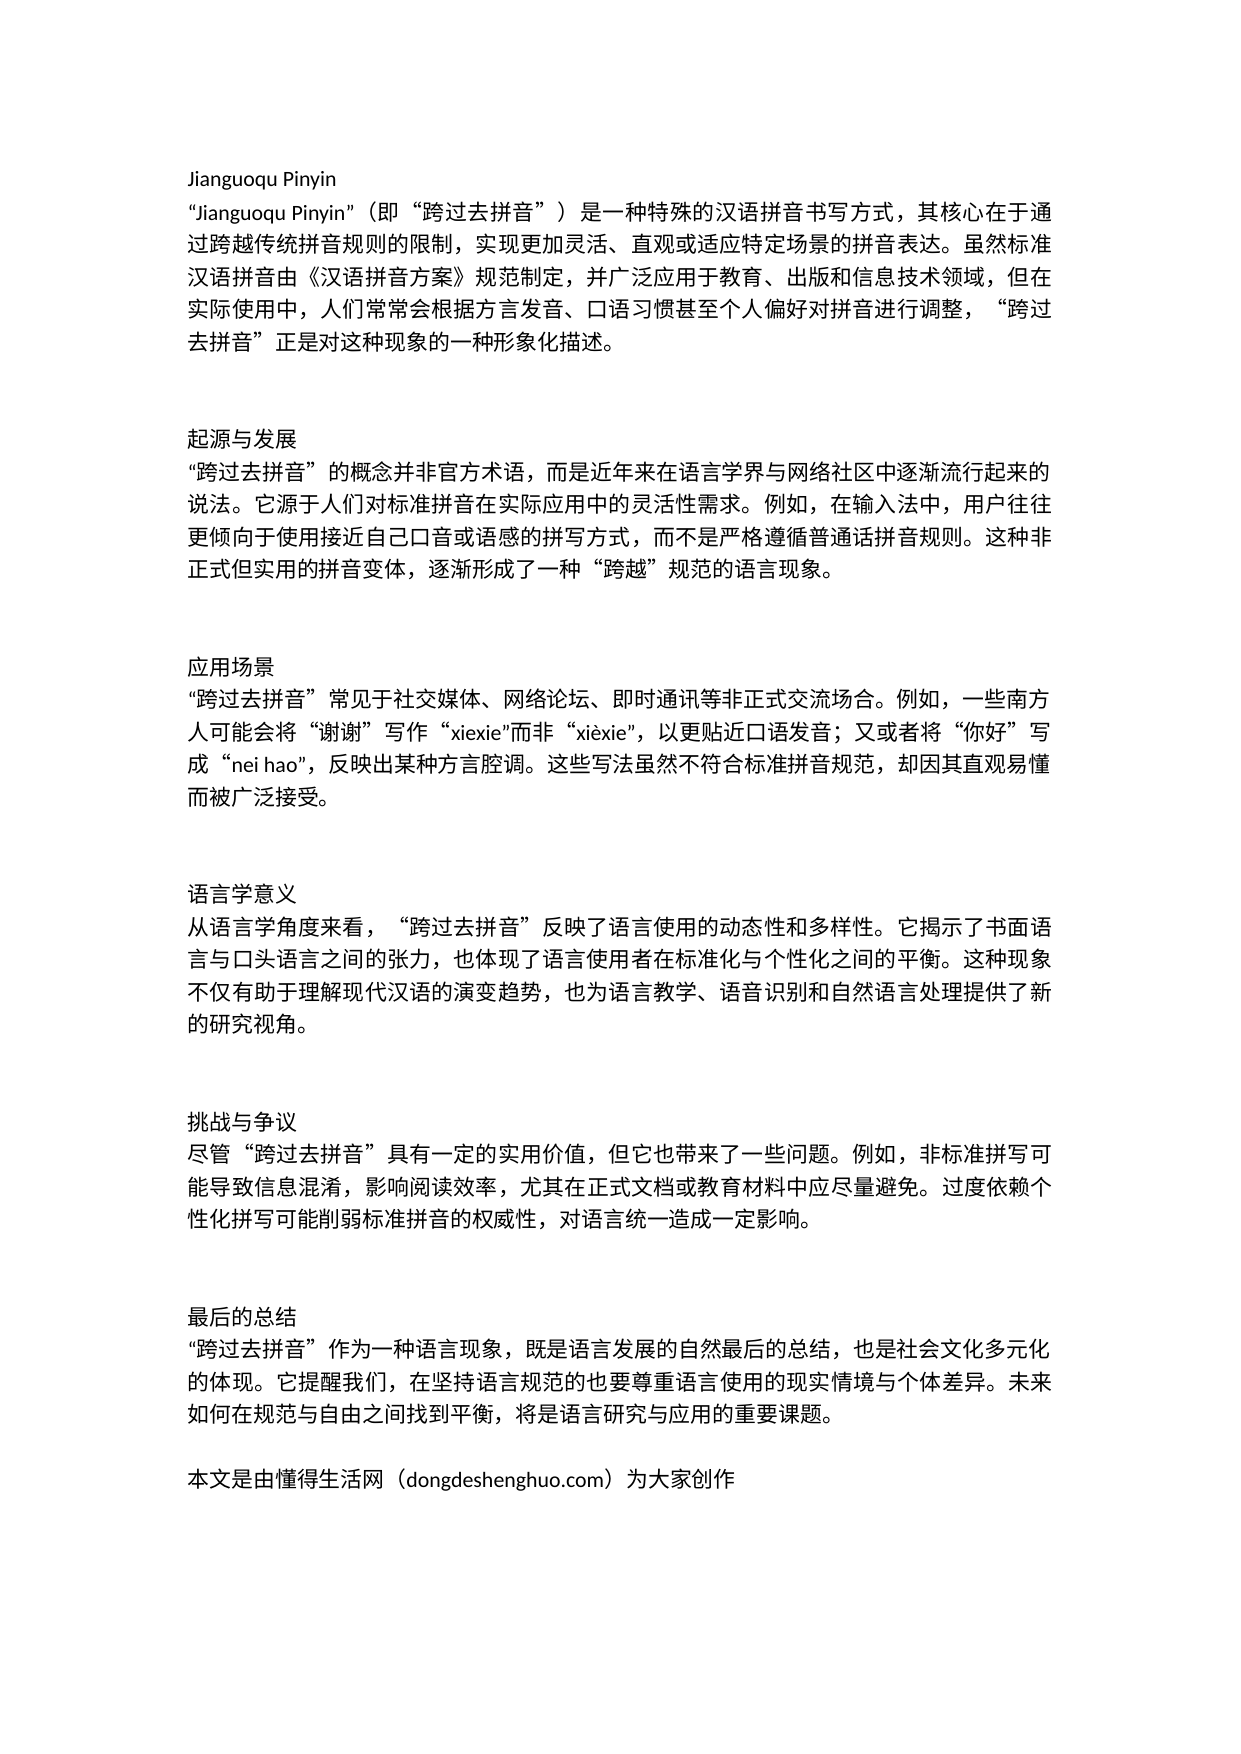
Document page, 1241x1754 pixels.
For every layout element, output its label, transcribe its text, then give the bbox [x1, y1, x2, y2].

text 最后的总结 [187, 1299, 1053, 1332]
text Jianguoqu Pinyin [187, 162, 1053, 194]
text “跨过去拼音”常见于社交媒体、网络论坛、即时通讯等非正式交流场合。例如，一些南方人可能会将“谢谢”写作“xiexie”而非“xièxie”，以更贴近口语发音；又或者将“你好”写成“nei hao”，反映出某种方言腔调。这些写法虽然不符合标准拼音规范，却因其直观易懂而被广泛接受。 [187, 682, 1053, 812]
text 应用场景 [187, 649, 1053, 682]
text 尽管“跨过去拼音”具有一定的实用价值，但它也带来了一些问题。例如，非标准拼写可能导致信息混淆，影响阅读效率，尤其在正式文档或教育材料中应尽量避免。过度依赖个性化拼写可能削弱标准拼音的权威性，对语言统一造成一定影响。 [187, 1137, 1053, 1234]
text “跨过去拼音”作为一种语言现象，既是语言发展的自然最后的总结，也是社会文化多元化的体现。它提醒我们，在坚持语言规范的也要尊重语言使用的现实情境与个体差异。未来，如何在规范与自由之间找到平衡，将是语言研究与应用的重要课题。 [187, 1332, 1053, 1429]
text 起源与发展 [187, 422, 1053, 454]
text 从语言学角度来看，“跨过去拼音”反映了语言使用的动态性和多样性。它揭示了书面语言与口头语言之间的张力，也体现了语言使用者在标准化与个性化之间的平衡。这种现象不仅有助于理解现代汉语的演变趋势，也为语言教学、语音识别和自然语言处理提供了新的研究视角。 [187, 909, 1053, 1039]
text “跨过去拼音”的概念并非官方术语，而是近年来在语言学界与网络社区中逐渐流行起来的说法。它源于人们对标准拼音在实际应用中的灵活性需求。例如，在输入法中，用户往往更倾向于使用接近自己口音或语感的拼写方式，而不是严格遵循普通话拼音规则。这种非正式但实用的拼音变体，逐渐形成了一种“跨越”规范的语言现象。 [187, 454, 1053, 584]
text 本文是由懂得生活网（dongdeshenghuo.com）为大家创作 [187, 1462, 1053, 1494]
text 挑战与争议 [187, 1104, 1053, 1137]
text “Jianguoqu Pinyin”（即“跨过去拼音”）是一种特殊的汉语拼音书写方式，其核心在于通过跨越传统拼音规则的限制，实现更加灵活、直观或适应特定场景的拼音表达。虽然标准汉语拼音由《汉语拼音方案》规范制定，并广泛应用于教育、出版和信息技术领域，但在实际使用中，人们常常会根据方言发音、口语习惯甚至个人偏好对拼音进行调整，“跨过去拼音”正是对这种现象的一种形象化描述。 [187, 194, 1053, 357]
text 语言学意义 [187, 877, 1053, 909]
